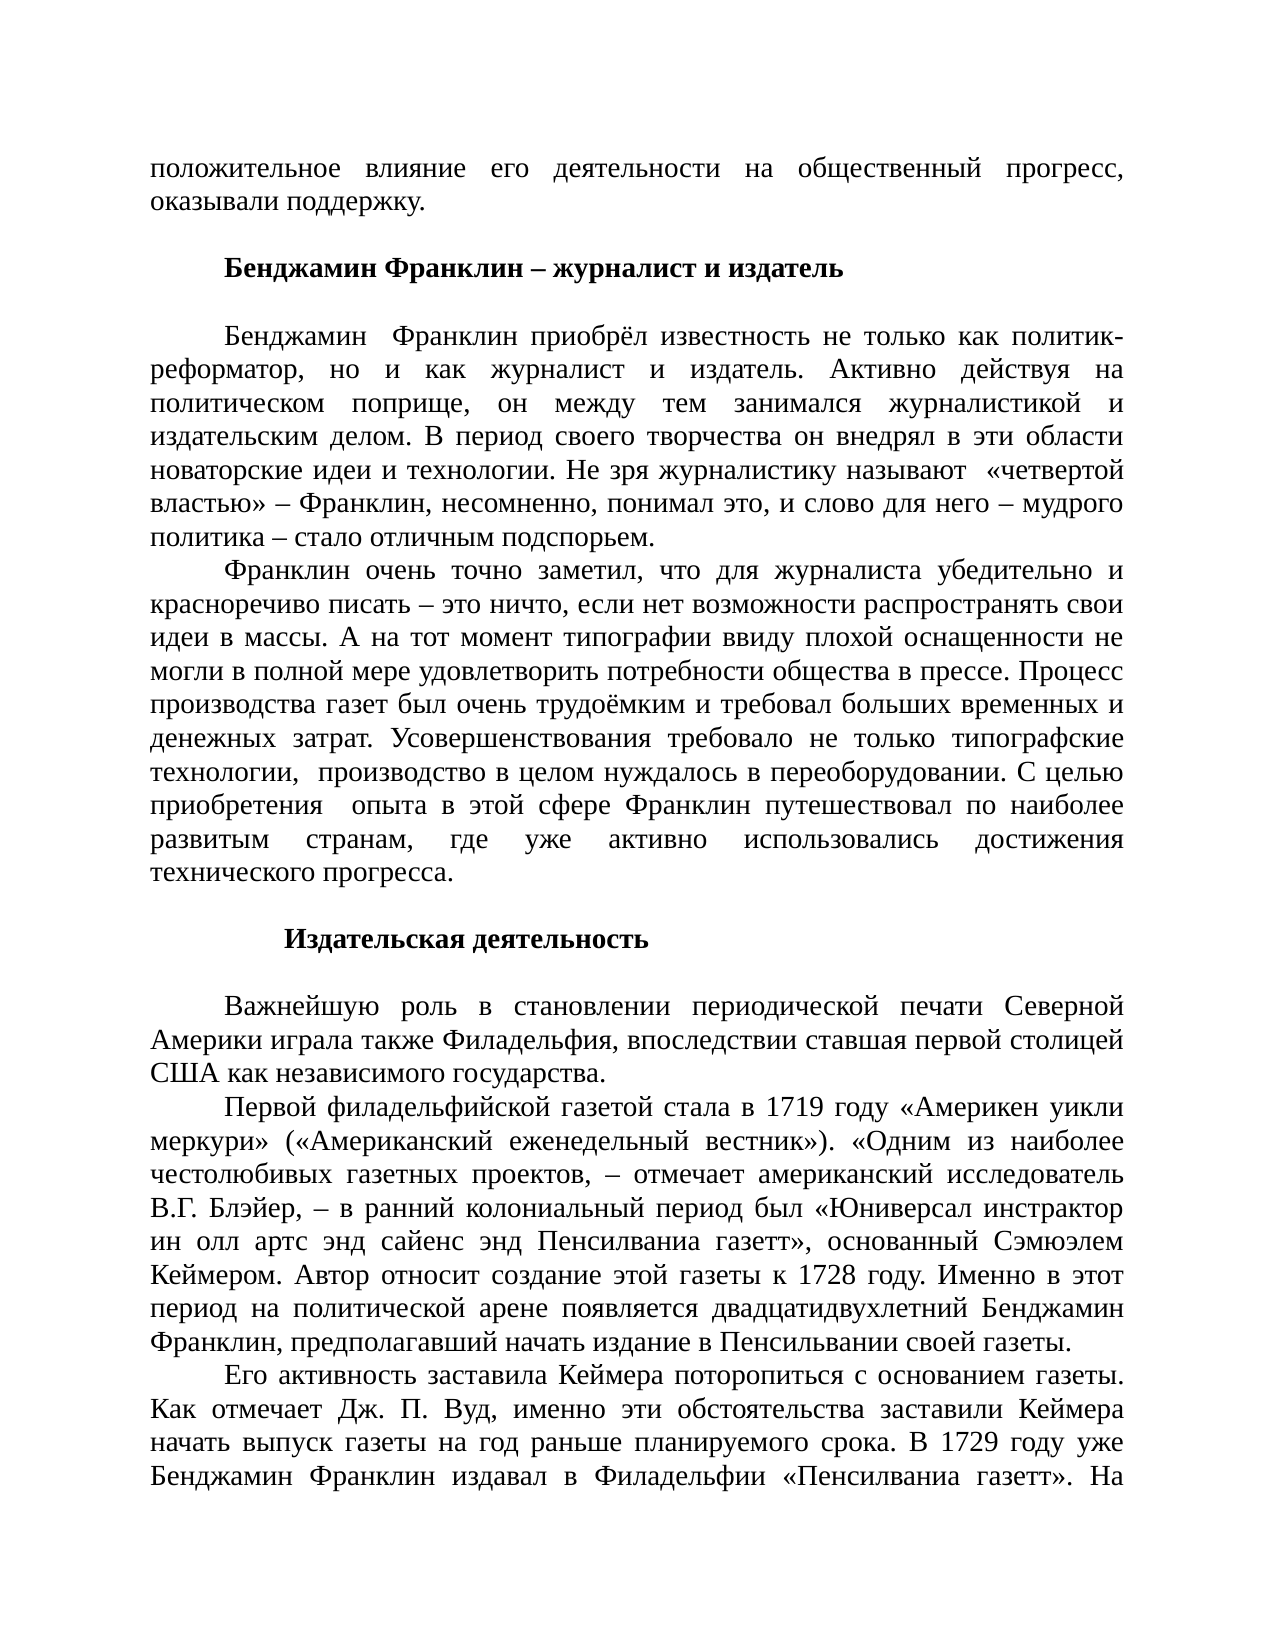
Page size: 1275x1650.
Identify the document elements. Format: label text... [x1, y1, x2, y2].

text Первой филадельфийской газетой стала в 1719 году «Америкен уикли меркури» («Американский еженедельный вестник»). «Одним из наиболее честолюбивых газетных проектов, – отмечает американский исследователь В.Г. Блэйер, – в ранний колониальный период был «Юниверсал инстрактор ин олл артс энд сайенс энд Пенсилваниа газетт», основанный Сэмюэлем Кеймером. Автор относит создание этой газеты к 1728 году. Именно в этот период на политической арене появляется двадцатидвухлетний Бенджамин Франклин, предполагавший начать издание в Пенсильвании своей газеты. [150, 1089, 1125, 1357]
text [150, 150, 1125, 217]
text Важнейшую роль в становлении периодической печати Северной Америки играла также Филадельфия, впоследствии ставшая первой столицей США как независимого государства. [150, 988, 1125, 1089]
text Издательская деятельность [284, 921, 1125, 955]
text Бенджамин Франклин приобрёл известность не только как политик-реформатор, но и как журналист и издатель. Активно действуя на политическом поприще, он между тем занимался журналистикой и издательским делом. В период своего творчества он внедрял в эти области новаторские идеи и технологии. Не зря журналистику называют «четвертой властью» – Франклин, несомненно, понимал это, и слово для него – мудрого политика – стало отличным подспорьем. [150, 318, 1125, 552]
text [150, 1357, 1125, 1492]
text Франклин очень точно заметил, что для журналиста убедительно и красноречиво писать – это ничто, если нет возможности распространять свои идеи в массы. А на тот момент типографии ввиду плохой оснащенности не могли в полной мере удовлетворить потребности общества в прессе. Процесс производства газет был очень трудоёмким и требовал больших временных и денежных затрат. Усовершенствования требовало не только типографские технологии, производство в целом нуждалось в переоборудовании. С целью приобретения опыта в этой сфере Франклин путешествовал по наиболее развитым странам, где уже активно использовались достижения технического прогресса. [150, 552, 1125, 888]
text Бенджамин Франклин – журналист и издатель [150, 251, 1125, 284]
